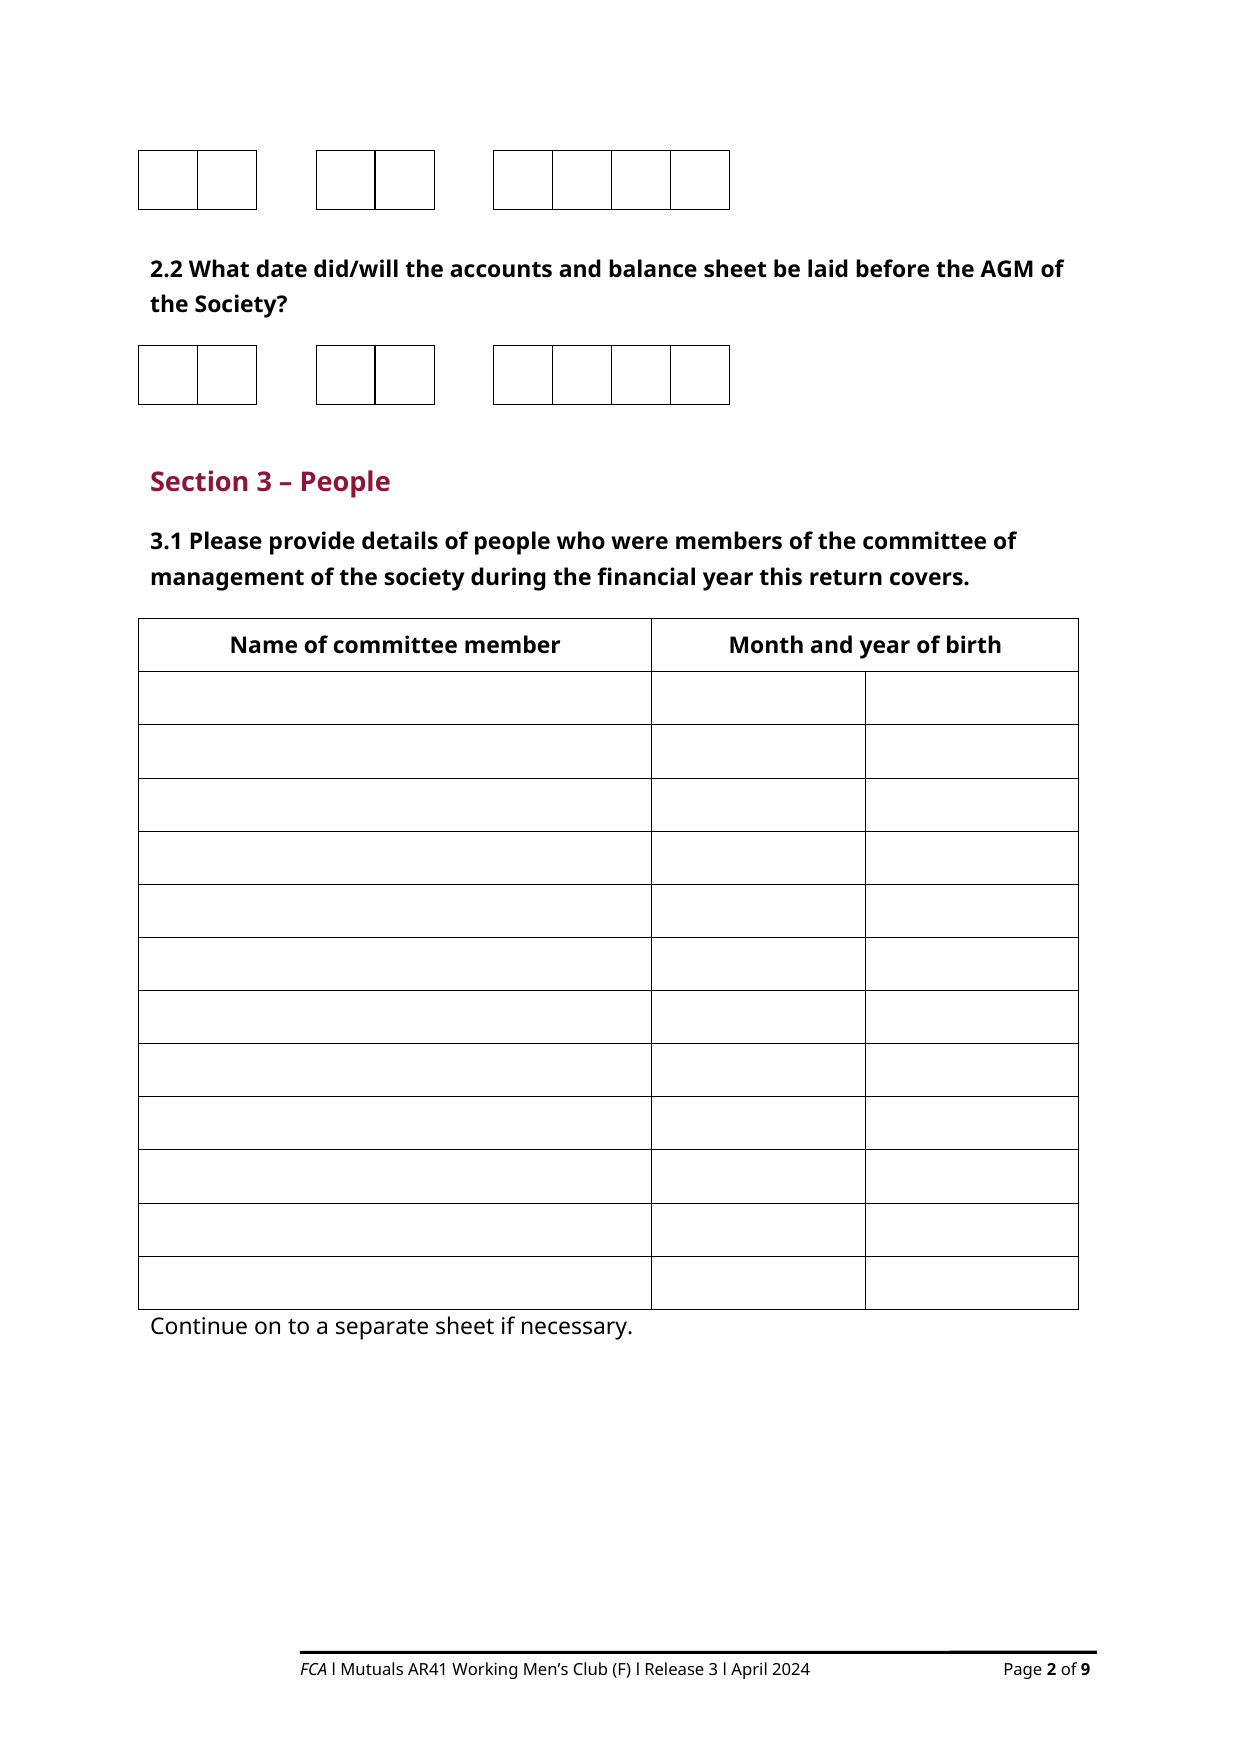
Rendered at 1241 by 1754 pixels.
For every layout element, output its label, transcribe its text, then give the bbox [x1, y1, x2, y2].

table_header [612, 346, 670, 404]
table_header Month and year of birth [652, 619, 1078, 671]
table_cell [866, 885, 1078, 937]
table_cell [139, 725, 651, 777]
table_header [317, 346, 374, 404]
table_cell [139, 1257, 651, 1309]
table_cell [652, 672, 865, 724]
table_header [494, 151, 552, 209]
table_header [376, 151, 434, 209]
text 3.1 Please provide details of people who were members of the committee of management of the society during the financial year this return covers. [150, 525, 1090, 592]
table_cell [652, 1204, 865, 1256]
table_cell [652, 725, 865, 777]
table_cell [866, 938, 1078, 990]
table_header Name of committee member [139, 619, 651, 671]
table_cell [652, 1257, 865, 1309]
table_header [317, 151, 374, 209]
table_cell [139, 1044, 651, 1096]
text 2.2 What date did/will the accounts and balance sheet be laid before the AGM of the Society? [150, 252, 1090, 320]
table_cell [652, 1097, 865, 1149]
table_cell [652, 1044, 865, 1096]
table_header [671, 151, 729, 209]
table_cell [652, 779, 865, 831]
table_cell [139, 1204, 651, 1256]
table_cell [866, 725, 1078, 777]
table_header [139, 151, 197, 209]
table_cell [139, 672, 651, 724]
table_header [435, 345, 493, 404]
table_cell [652, 1150, 865, 1202]
table_cell [866, 1204, 1078, 1256]
table_cell [139, 779, 651, 831]
table_cell [866, 832, 1078, 884]
table_header [494, 346, 552, 404]
table_cell [866, 1257, 1078, 1309]
table_cell [866, 779, 1078, 831]
table_cell [866, 672, 1078, 724]
table_cell [866, 1044, 1078, 1096]
text Section 3 – People [150, 462, 1090, 499]
table_cell [652, 938, 865, 990]
table_cell [139, 885, 651, 937]
table_cell [866, 1150, 1078, 1202]
table_cell [652, 832, 865, 884]
table_header [257, 150, 316, 209]
table_header [553, 346, 611, 404]
table_header [139, 346, 197, 404]
table_cell [866, 1097, 1078, 1149]
table_cell [139, 832, 651, 884]
table_header [198, 346, 256, 404]
table_header [671, 346, 729, 404]
table_cell [139, 991, 651, 1043]
table_header [553, 151, 611, 209]
table_cell [652, 991, 865, 1043]
table_cell [139, 1097, 651, 1149]
table_header [612, 151, 670, 209]
table_header [376, 346, 434, 404]
table_cell [139, 1150, 651, 1202]
table_cell [652, 885, 865, 937]
text Continue on to a separate sheet if necessary. [150, 1310, 1090, 1341]
table_header [198, 151, 256, 209]
table_cell [866, 991, 1078, 1043]
table_header [257, 345, 316, 404]
table_header [435, 150, 493, 209]
table_cell [139, 938, 651, 990]
